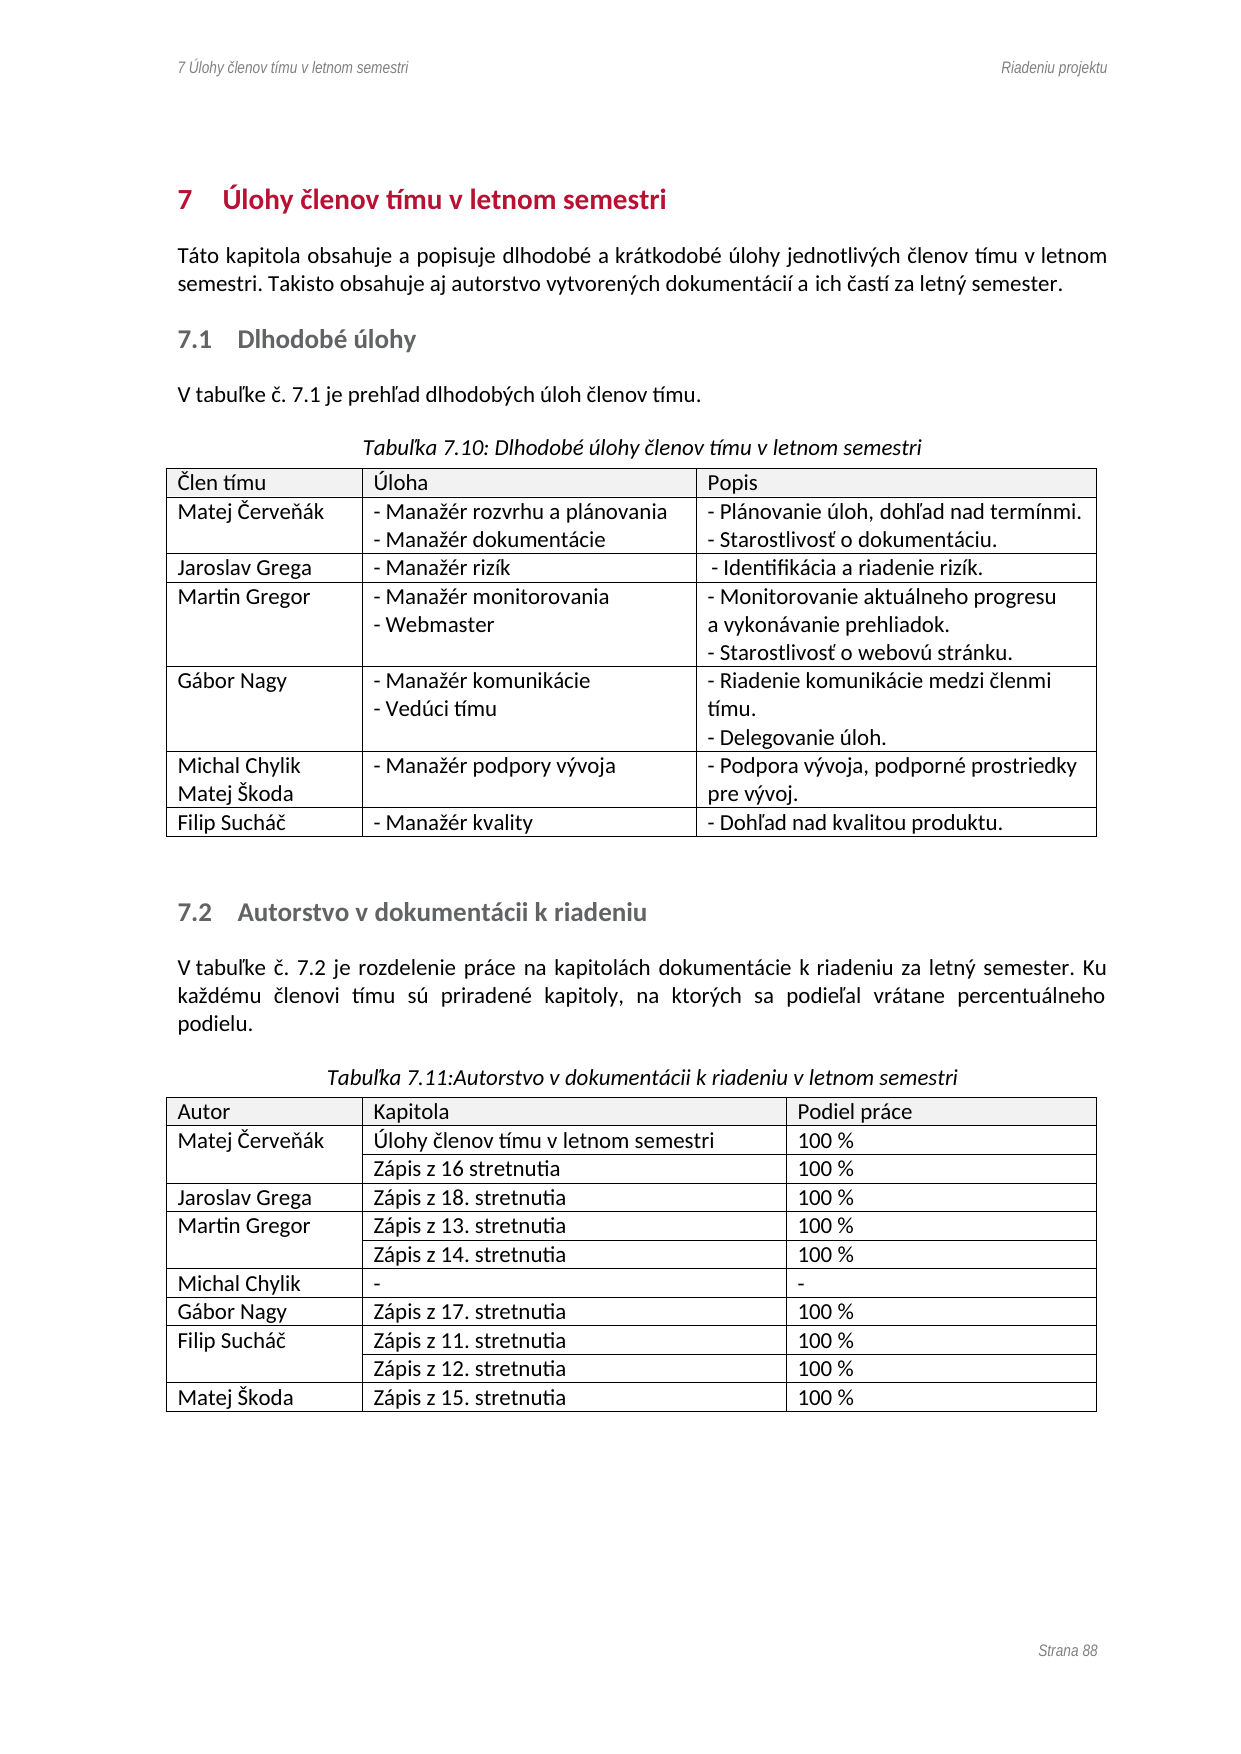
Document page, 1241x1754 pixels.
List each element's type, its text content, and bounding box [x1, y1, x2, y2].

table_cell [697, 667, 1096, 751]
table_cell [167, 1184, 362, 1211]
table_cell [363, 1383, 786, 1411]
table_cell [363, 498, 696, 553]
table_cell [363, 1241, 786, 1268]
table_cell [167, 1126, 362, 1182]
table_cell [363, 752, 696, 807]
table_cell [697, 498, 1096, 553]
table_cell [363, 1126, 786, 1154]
text Táto kapitola obsahuje a popisuje dlhodobé a krátkodobé úlohy jednotlivých členov tímu v letnom semestri. Takisto obsahuje aj autorstvo vytvorených dokumentácií a ich častí za letný semester. [177, 241, 1107, 297]
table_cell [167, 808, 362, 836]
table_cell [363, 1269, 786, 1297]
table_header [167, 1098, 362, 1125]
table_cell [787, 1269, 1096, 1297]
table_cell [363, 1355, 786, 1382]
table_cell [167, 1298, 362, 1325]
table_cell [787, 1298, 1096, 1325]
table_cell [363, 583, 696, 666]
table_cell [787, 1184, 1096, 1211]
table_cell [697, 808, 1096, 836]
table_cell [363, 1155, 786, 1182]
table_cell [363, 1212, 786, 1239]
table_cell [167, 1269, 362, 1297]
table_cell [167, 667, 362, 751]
subtitle Autorstvo v dokumentácii k riadeniu [177, 896, 1107, 928]
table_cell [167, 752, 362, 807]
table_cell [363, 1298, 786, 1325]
text V tabuľke č. 7.2 je rozdelenie práce na kapitolách dokumentácie k riadeniu za letný semester. Ku každému členovi tímu sú priradené kapitoly, na ktorých sa podieľal vrátane percentuálneho podielu. [177, 953, 1107, 1038]
subtitle Dlhodobé úlohy [177, 322, 1107, 356]
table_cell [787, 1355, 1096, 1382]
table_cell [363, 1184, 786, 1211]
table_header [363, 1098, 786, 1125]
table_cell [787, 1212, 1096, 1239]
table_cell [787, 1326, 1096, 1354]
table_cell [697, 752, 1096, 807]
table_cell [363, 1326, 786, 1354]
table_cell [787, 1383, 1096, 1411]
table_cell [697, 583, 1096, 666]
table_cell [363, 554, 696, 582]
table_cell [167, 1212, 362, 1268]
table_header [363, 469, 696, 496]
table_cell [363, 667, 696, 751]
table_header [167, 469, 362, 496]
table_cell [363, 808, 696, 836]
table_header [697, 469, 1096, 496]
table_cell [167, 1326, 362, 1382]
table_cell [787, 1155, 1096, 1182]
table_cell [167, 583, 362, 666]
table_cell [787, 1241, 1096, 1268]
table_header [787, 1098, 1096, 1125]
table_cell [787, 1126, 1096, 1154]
text V tabuľke č. 7.1 je prehľad dlhodobých úloh členov tímu. [177, 381, 1107, 408]
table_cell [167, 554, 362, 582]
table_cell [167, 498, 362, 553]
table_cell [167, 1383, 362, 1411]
subtitle Úlohy členov tímu v letnom semestri [177, 181, 1107, 216]
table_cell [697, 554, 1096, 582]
